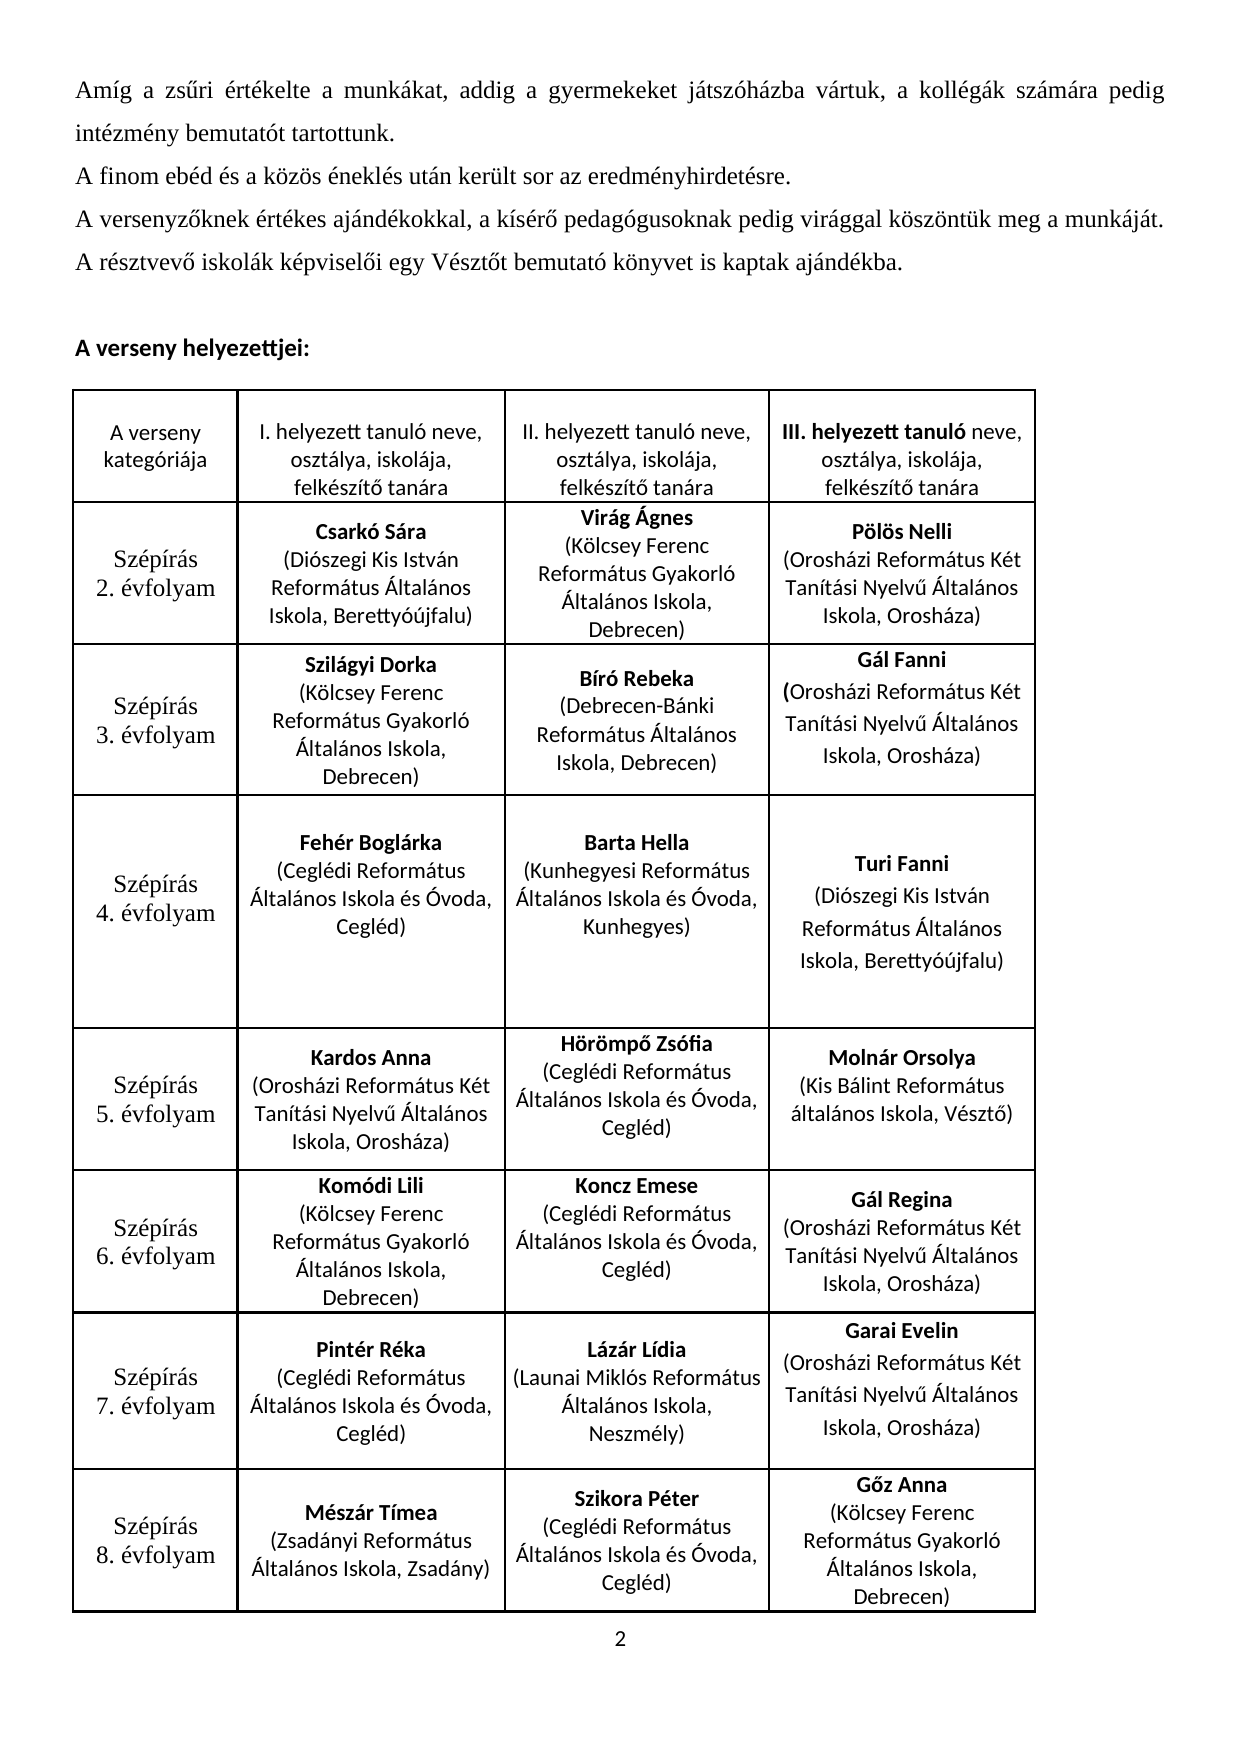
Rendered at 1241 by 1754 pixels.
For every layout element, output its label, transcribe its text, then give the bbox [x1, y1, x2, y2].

table_header I. helyezett tanuló neve, osztálya, iskolája, felkészítő tanára [239, 391, 504, 501]
table_cell Garai Evelin (Orosházi Református Két Tanítási Nyelvű Általános Iskola, Orosháza) [770, 1314, 1034, 1468]
table_cell Barta Hella (Kunhegyesi Református Általános Iskola és Óvoda, Kunhegyes) [506, 796, 768, 1027]
table_header III. helyezett tanuló neve, osztálya, iskolája, felkészítő tanára [770, 391, 1034, 501]
table_cell Szépírás 6. évfolyam [74, 1171, 236, 1311]
table_cell Gál Fanni (Orosházi Református Két Tanítási Nyelvű Általános Iskola, Orosháza) [770, 645, 1034, 794]
text A finom ebéd és a közös éneklés után került sor az eredményhirdetésre. [75, 161, 1165, 190]
table_cell Koncz Emese (Ceglédi Református Általános Iskola és Óvoda, Cegléd) [506, 1171, 768, 1311]
table_cell Gőz Anna (Kölcsey Ferenc Református Gyakorló Általános Iskola, Debrecen) [770, 1470, 1034, 1610]
table_cell Pintér Réka (Ceglédi Református Általános Iskola és Óvoda, Cegléd) [239, 1314, 504, 1468]
table_cell Gál Regina (Orosházi Református Két Tanítási Nyelvű Általános Iskola, Orosháza) [770, 1171, 1034, 1311]
table_cell Mészár Tímea (Zsadányi Református Általános Iskola, Zsadány) [239, 1470, 504, 1610]
table_cell Szépírás 4. évfolyam [74, 796, 236, 1027]
table_cell Kardos Anna (Orosházi Református Két Tanítási Nyelvű Általános Iskola, Orosháza) [239, 1029, 504, 1169]
text A versenyzőknek értékes ajándékokkal, a kísérő pedagógusoknak pedig virággal köszöntük meg a munkáját. A résztvevő iskolák képviselői egy Vésztőt bemutató könyvet is kaptak ajándékba. [75, 204, 1165, 276]
table_cell Szilágyi Dorka (Kölcsey Ferenc Református Gyakorló Általános Iskola, Debrecen) [239, 645, 504, 794]
table_cell Molnár Orsolya (Kis Bálint Református általános Iskola, Vésztő) [770, 1029, 1034, 1169]
text A verseny helyezettjei: [75, 333, 1165, 363]
table_cell Komódi Lili (Kölcsey Ferenc Református Gyakorló Általános Iskola, Debrecen) [239, 1171, 504, 1311]
table_cell Szikora Péter (Ceglédi Református Általános Iskola és Óvoda, Cegléd) [506, 1470, 768, 1610]
table_cell Csarkó Sára (Diószegi Kis István Református Általános Iskola, Berettyóújfalu) [239, 503, 504, 643]
table_cell Szépírás 3. évfolyam [74, 645, 236, 794]
table_cell Szépírás 5. évfolyam [74, 1029, 236, 1169]
table_cell Szépírás 8. évfolyam [74, 1470, 236, 1610]
table_header II. helyezett tanuló neve, osztálya, iskolája, felkészítő tanára [506, 391, 768, 501]
table_cell Turi Fanni (Diószegi Kis István Református Általános Iskola, Berettyóújfalu) [770, 796, 1034, 1027]
table_cell Virág Ágnes (Kölcsey Ferenc Református Gyakorló Általános Iskola, Debrecen) [506, 503, 768, 643]
table_cell Hörömpő Zsófia (Ceglédi Református Általános Iskola és Óvoda, Cegléd) [506, 1029, 768, 1169]
table_cell Fehér Boglárka (Ceglédi Református Általános Iskola és Óvoda, Cegléd) [239, 796, 504, 1027]
table_cell Szépírás 7. évfolyam [74, 1314, 236, 1468]
table_cell Bíró Rebeka (Debrecen-Bánki Református Általános Iskola, Debrecen) [506, 645, 768, 794]
table_cell Lázár Lídia (Launai Miklós Református Általános Iskola, Neszmély) [506, 1314, 768, 1468]
table_header A verseny kategóriája [74, 391, 236, 501]
text Amíg a zsűri értékelte a munkákat, addig a gyermekeket játszóházba vártuk, a kollégák számára pedig intézmény bemutatót tartottunk. [75, 75, 1165, 147]
table_cell Pölös Nelli (Orosházi Református Két Tanítási Nyelvű Általános Iskola, Orosháza) [770, 503, 1034, 643]
table_cell Szépírás 2. évfolyam [74, 503, 236, 643]
